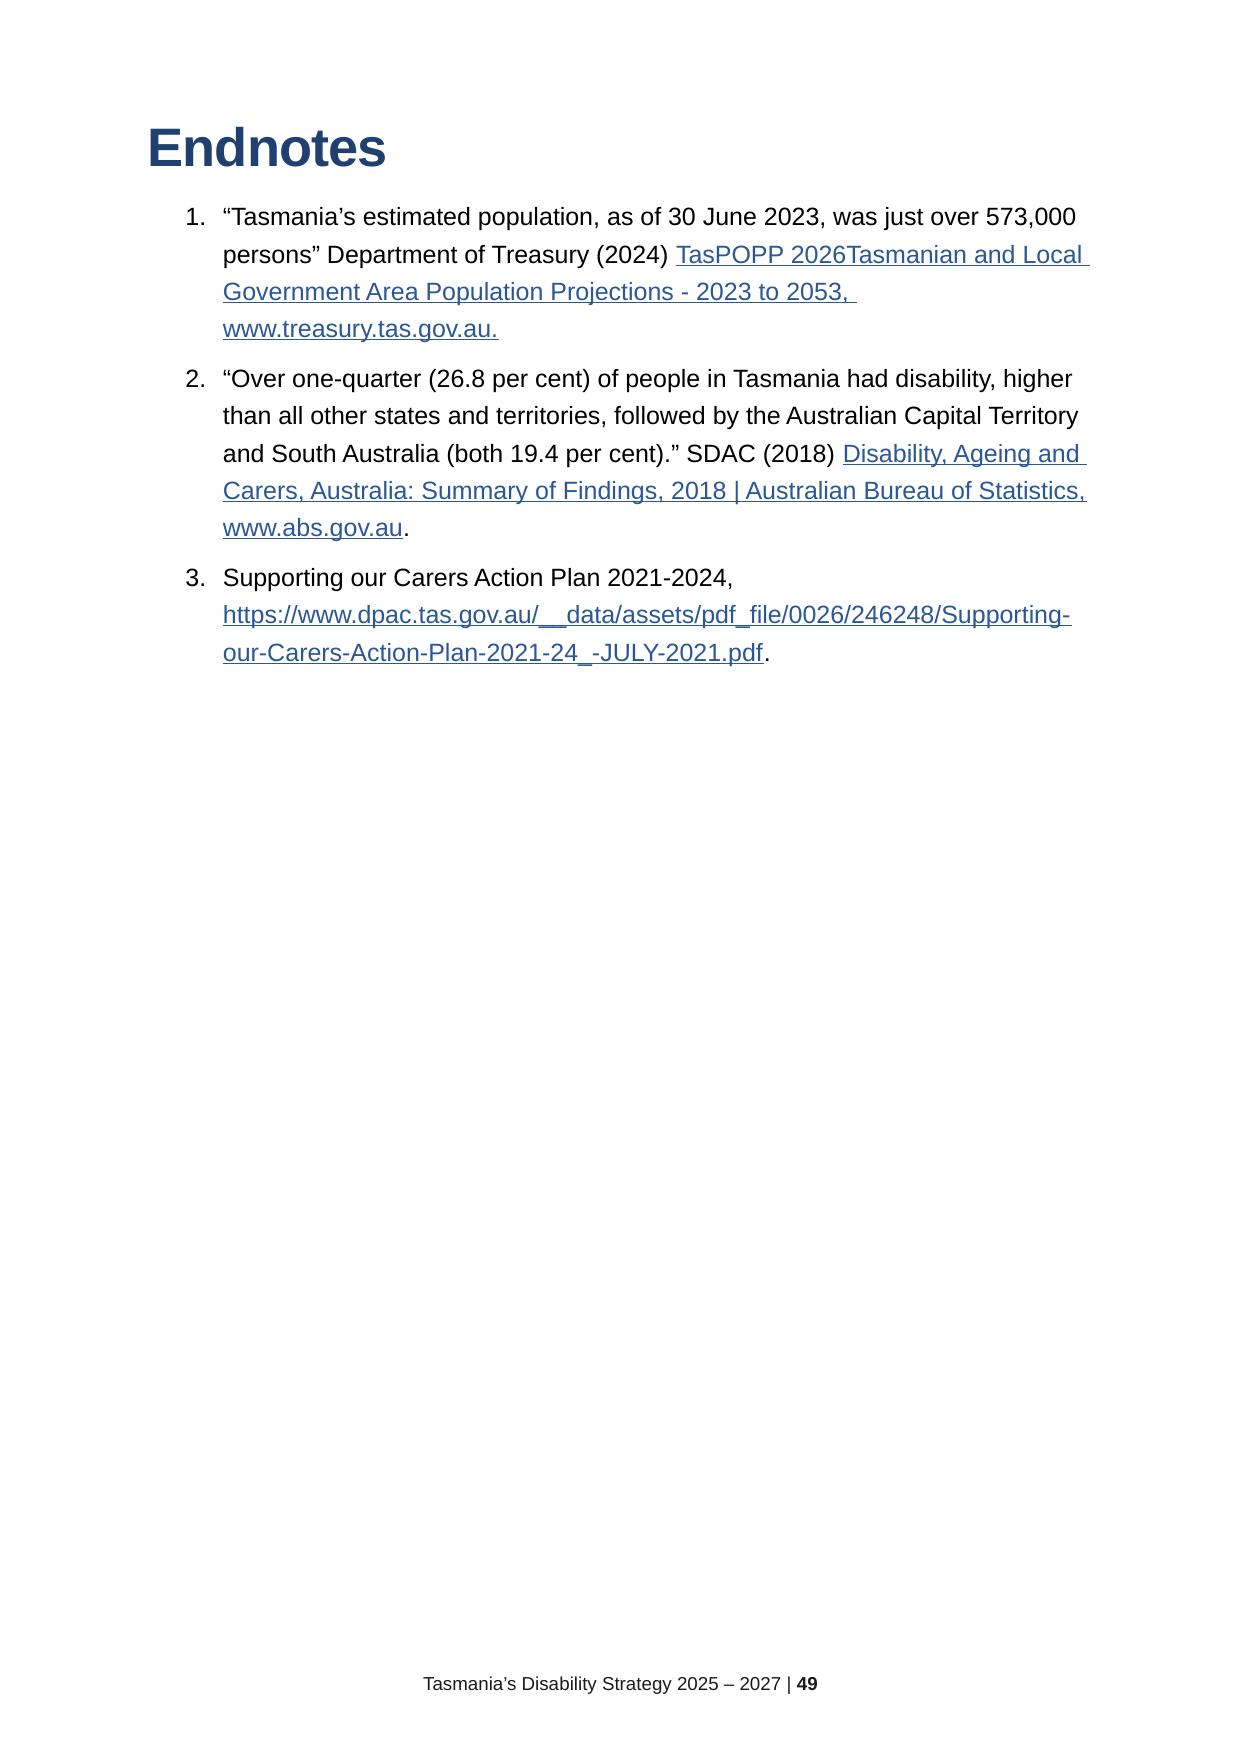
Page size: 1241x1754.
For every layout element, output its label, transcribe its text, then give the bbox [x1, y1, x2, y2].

list “Over one-quarter (26.8 per cent) of people in Tasmania had disability, higher than all other states and territories, followed by the Australian Capital Territory and South Australia (both 19.4 per cent).” SDAC (2018) Disability, Ageing and Carers, Australia: Summary of Findings, 2018 | Australian Bureau of Statistics, www.abs.gov.au. [185, 364, 1092, 542]
list “Tasmania’s estimated population, as of 30 June 2023, was just over 573,000 persons” Department of Treasury (2024) TasPOPP 2026Tasmanian and Local Government Area Population Projections - 2023 to 2053, www.treasury.tas.gov.au. [185, 202, 1092, 343]
subtitle Endnotes [148, 115, 1092, 177]
list Supporting our Carers Action Plan 2021-2024, https://www.dpac.tas.gov.au/__data/assets/pdf_file/0026/246248/Supporting-our-Carers-Action-Plan-2021-24_-JULY-2021.pdf. [185, 563, 1092, 666]
